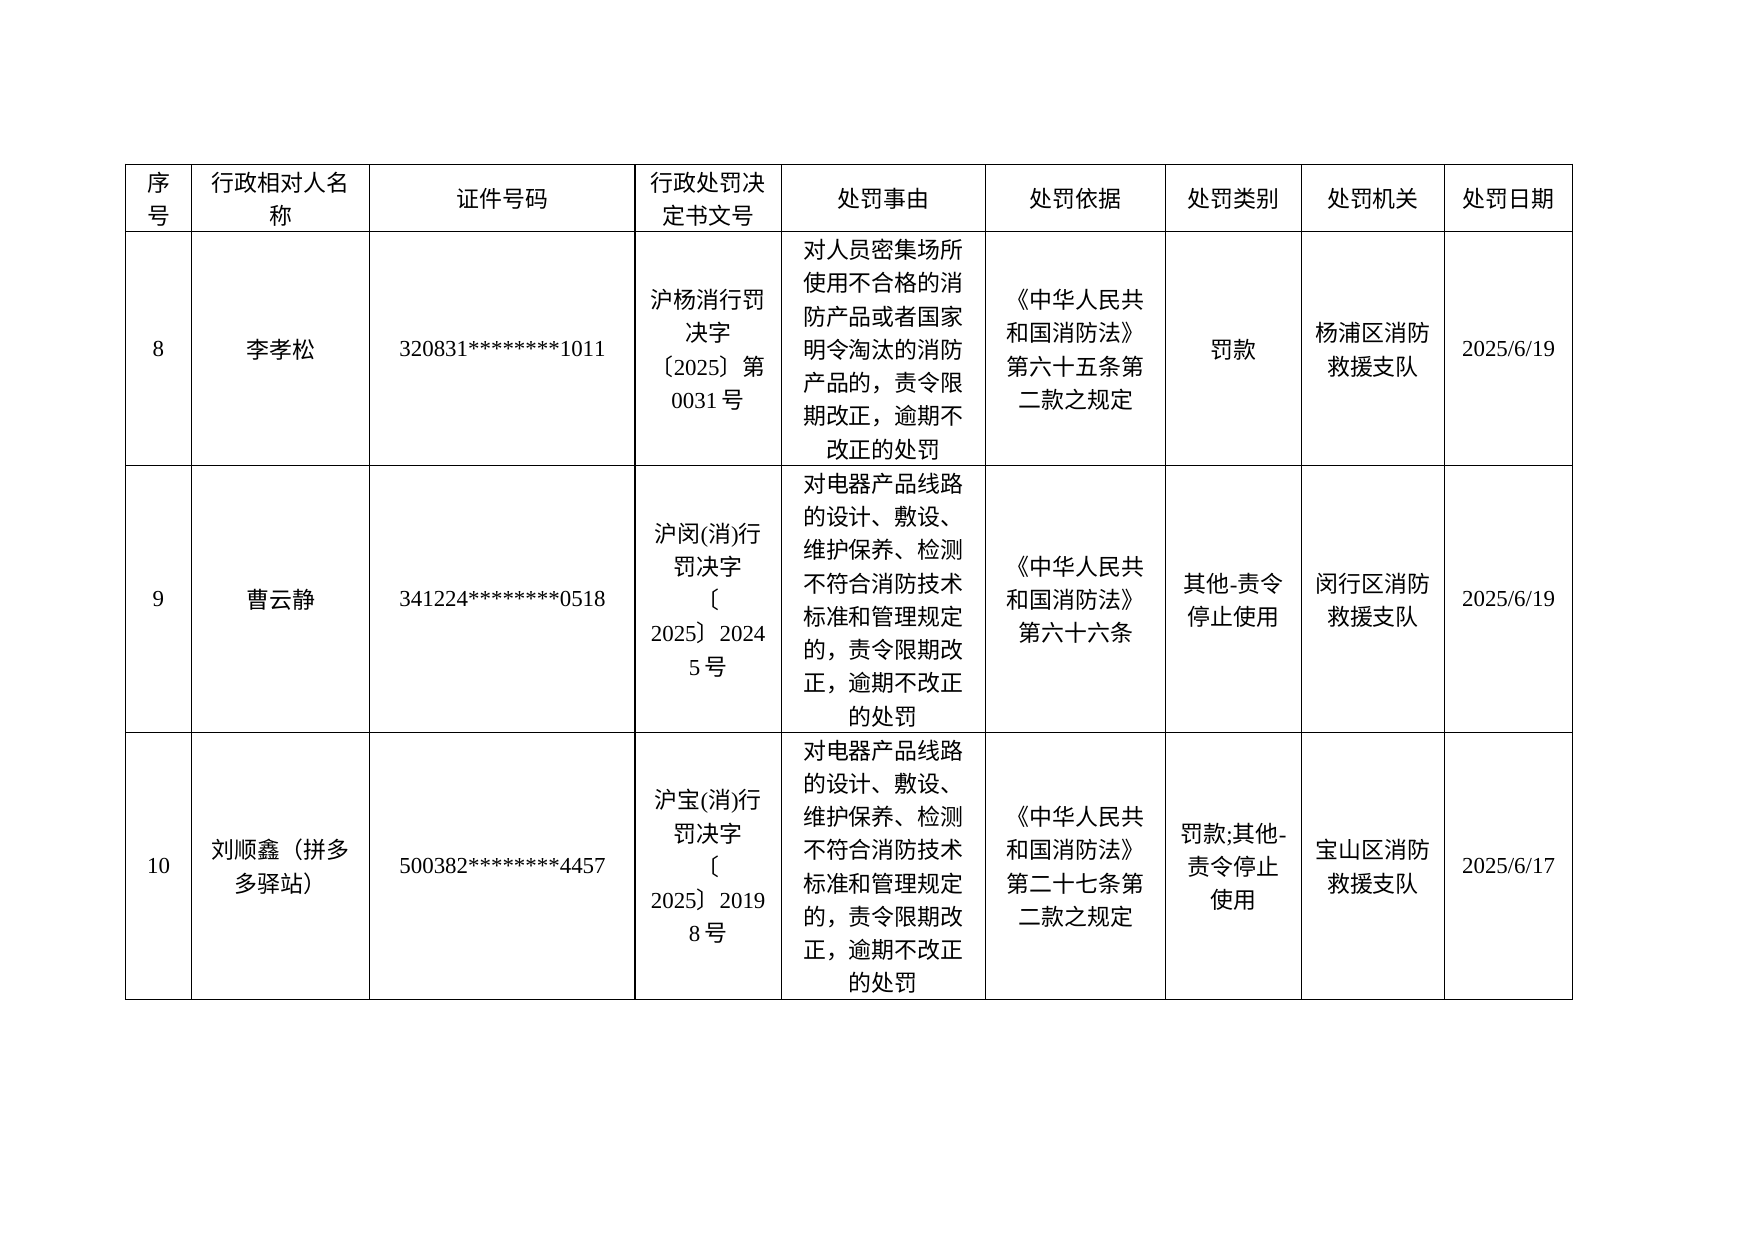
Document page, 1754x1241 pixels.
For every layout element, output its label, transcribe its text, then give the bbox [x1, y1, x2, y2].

table_cell 杨浦区消防救援支队 [1302, 232, 1444, 465]
table_header 处罚依据 [986, 165, 1165, 231]
table_header 行政相对人名称 [192, 165, 369, 231]
table_cell 其他-责令停止使用 [1166, 466, 1301, 732]
table_cell 2025/6/19 [1445, 466, 1572, 732]
table_cell 320831********1011 [370, 232, 634, 465]
table_header 处罚类别 [1166, 165, 1301, 231]
table_cell 《中华人民共和国消防法》第六十六条 [986, 466, 1165, 732]
table_cell 9 [126, 466, 191, 732]
table_cell 对人员密集场所使用不合格的消防产品或者国家明令淘汰的消防产品的，责令限期改正，逾期不改正的处罚 [782, 232, 985, 465]
table_cell 沪杨消行罚决字〔2025〕第 0031号 [636, 232, 781, 465]
table_cell 罚款;其他-责令停止使用 [1166, 733, 1301, 998]
table_cell 刘顺鑫（拼多多驿站） [192, 733, 369, 998]
table_cell 宝山区消防救援支队 [1302, 733, 1444, 998]
table_cell 2025/6/19 [1445, 232, 1572, 465]
table_cell 《中华人民共和国消防法》第二十七条第二款之规定 [986, 733, 1165, 998]
table_cell 10 [126, 733, 191, 998]
table_header 处罚机关 [1302, 165, 1444, 231]
table_cell 沪闵(消)行罚决字〔2025〕20245号 [636, 466, 781, 732]
table_cell 曹云静 [192, 466, 369, 732]
table_header 序号 [126, 165, 191, 231]
table_cell 沪宝(消)行罚决字〔2025〕20198号 [636, 733, 781, 998]
table_header 处罚事由 [782, 165, 985, 231]
table_cell 罚款 [1166, 232, 1301, 465]
table_header 行政处罚决定书文号 [636, 165, 781, 231]
table_header 处罚日期 [1445, 165, 1572, 231]
table_cell 2025/6/17 [1445, 733, 1572, 998]
table_cell 闵行区消防救援支队 [1302, 466, 1444, 732]
table_cell 《中华人民共和国消防法》第六十五条第二款之规定 [986, 232, 1165, 465]
table_cell 500382********4457 [370, 733, 634, 998]
table_cell 341224********0518 [370, 466, 634, 732]
table_cell 李孝松 [192, 232, 369, 465]
table_cell 对电器产品线路的设计、敷设、维护保养、检测不符合消防技术标准和管理规定的，责令限期改正，逾期不改正的处罚 [782, 466, 985, 732]
table_header 证件号码 [370, 165, 634, 231]
table_cell 8 [126, 232, 191, 465]
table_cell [782, 733, 985, 998]
